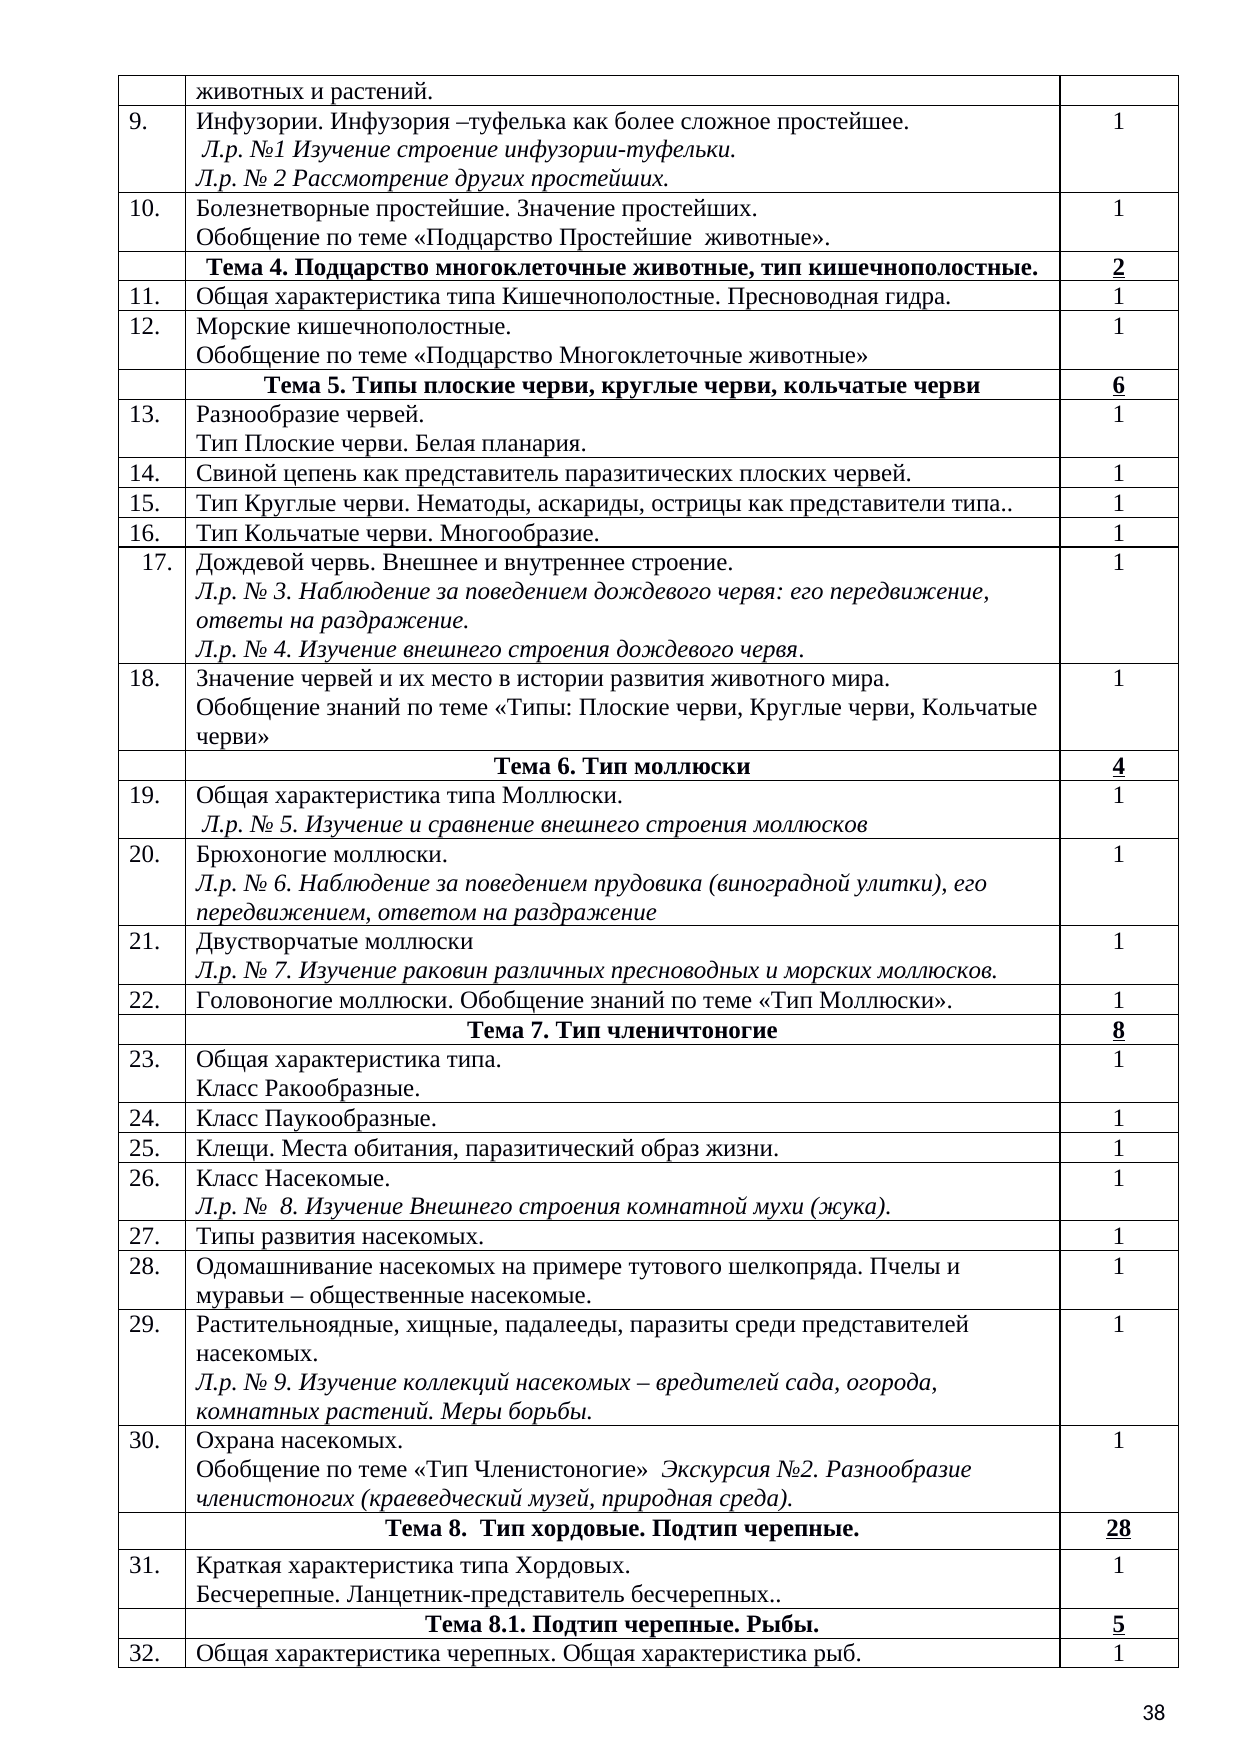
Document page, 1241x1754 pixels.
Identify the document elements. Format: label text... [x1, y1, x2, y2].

table_cell Общая характеристика типа Моллюски. Л.р. № 5. Изучение и сравнение внешнего строения моллюсков [186, 781, 1059, 838]
table_cell 1 [1061, 458, 1178, 487]
table_cell 1 [1061, 1550, 1178, 1608]
table_cell 1 [1061, 1163, 1178, 1220]
table_cell 12. [119, 311, 185, 369]
table_cell 30. [119, 1426, 185, 1512]
table_cell 5 [1061, 1609, 1178, 1637]
table_cell Общая характеристика типа. Класс Ракообразные. [186, 1045, 1059, 1102]
table_cell Инфузории. Инфузория –туфелька как более сложное простейшее. Л.р. №1 Изучение строение инфузории-туфельки. Л.р. № 2 Рассмотрение других простейших. [186, 106, 1059, 192]
table_cell 1 [1061, 926, 1178, 984]
table_cell 13. [119, 400, 185, 457]
table_cell Тема 6. Тип моллюски [186, 751, 1059, 779]
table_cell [186, 76, 1059, 105]
table_cell [119, 1609, 185, 1637]
table_cell 1 [1061, 1103, 1178, 1132]
table_cell 1 [1061, 1133, 1178, 1162]
table_cell 1 [1061, 76, 1178, 105]
table_cell 8. [119, 76, 185, 105]
table_cell 6 [1061, 370, 1178, 398]
table_cell 1 [1061, 1426, 1178, 1512]
table_cell Тема 8.1. Подтип черепные. Рыбы. [186, 1609, 1059, 1637]
table_cell 20. [119, 839, 185, 925]
table_cell 32. [119, 1639, 185, 1667]
table_cell 29. [119, 1310, 185, 1424]
table_cell 18. [119, 664, 185, 750]
table_cell 1 [1061, 488, 1178, 517]
table_cell 15. [119, 488, 185, 517]
table_cell 1 [1061, 548, 1178, 662]
table_cell Тип Круглые черви. Нематоды, аскариды, острицы как представители типа.. [186, 488, 1059, 517]
table_cell Класс Паукообразные. [186, 1103, 1059, 1132]
table_cell 23. [119, 1045, 185, 1102]
table_cell 21. [119, 926, 185, 984]
table_cell 14. [119, 458, 185, 487]
table_cell Типы развития насекомых. [186, 1221, 1059, 1250]
table_cell 8 [1061, 1015, 1178, 1043]
table_cell [119, 370, 185, 398]
table_cell 28 [1061, 1513, 1178, 1549]
table_cell 16. [119, 518, 185, 546]
table_cell Болезнетворные простейшие. Значение простейших. Обобщение по теме «Подцарство Простейшие животные». [186, 193, 1059, 251]
table_cell [119, 1513, 185, 1549]
table_cell 1 [1061, 1045, 1178, 1102]
table_cell Тема 4. Подцарство многоклеточные животные, тип кишечнополостные. [186, 252, 1059, 280]
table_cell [186, 1639, 1059, 1667]
table_cell Морские кишечнополостные. Обобщение по теме «Подцарство Многоклеточные животные» [186, 311, 1059, 369]
table_cell 27. [119, 1221, 185, 1250]
table_cell Значение червей и их место в истории развития животного мира. Обобщение знаний по теме «Типы: Плоские черви, Круглые черви, Кольчатые черви» [186, 664, 1059, 750]
table_cell Тема 8. Тип хордовые. Подтип черепные. [186, 1513, 1059, 1549]
table_cell Класс Насекомые. Л.р. № 8. Изучение Внешнего строения комнатной мухи (жука). [186, 1163, 1059, 1220]
table_cell 1 [1061, 839, 1178, 925]
table_cell Тип Кольчатые черви. Многообразие. [186, 518, 1059, 546]
table_cell 1 [1061, 518, 1178, 546]
table_cell 4 [1061, 751, 1178, 779]
table_cell 11. [119, 281, 185, 310]
table_cell 1 [1061, 664, 1178, 750]
table_cell 9. [119, 106, 185, 192]
table_cell 10. [119, 193, 185, 251]
table_cell [119, 751, 185, 779]
table_cell Краткая характеристика типа Хордовых. Бесчерепные. Ланцетник-представитель бесчерепных.. [186, 1550, 1059, 1608]
table_cell Тема 5. Типы плоские черви, круглые черви, кольчатые черви [186, 370, 1059, 398]
table_cell Одомашнивание насекомых на примере тутового шелкопряда. Пчелы и муравьи – общественные насекомые. [186, 1251, 1059, 1308]
table_cell 1 [1061, 1221, 1178, 1250]
table_cell [119, 252, 185, 280]
table_cell 24. [119, 1103, 185, 1132]
table_cell Свиной цепень как представитель паразитических плоских червей. [186, 458, 1059, 487]
table_cell 1 [1061, 985, 1178, 1014]
table_cell 1 [1061, 400, 1178, 457]
table_cell 1 [1061, 193, 1178, 251]
table_cell Дождевой червь. Внешнее и внутреннее строение. Л.р. № 3. Наблюдение за поведением дождевого червя: его передвижение, ответы на раздражение. Л.р. № 4. Изучение внешнего строения дождевого червя. [186, 548, 1059, 662]
table_cell [119, 1015, 185, 1043]
table_cell 17. [119, 548, 185, 662]
table_cell 1 [1061, 1251, 1178, 1308]
table_cell 22. [119, 985, 185, 1014]
table_cell Общая характеристика типа Кишечнополостные. Пресноводная гидра. [186, 281, 1059, 310]
table_cell 31. [119, 1550, 185, 1608]
table_cell 1 [1061, 106, 1178, 192]
table_cell Тема 7. Тип членичтоногие [186, 1015, 1059, 1043]
table_cell Головоногие моллюски. Обобщение знаний по теме «Тип Моллюски». [186, 985, 1059, 1014]
table_cell Брюхоногие моллюски. Л.р. № 6. Наблюдение за поведением прудовика (виноградной улитки), его передвижением, ответом на раздражение [186, 839, 1059, 925]
table_cell 1 [1061, 311, 1178, 369]
table_cell Двустворчатые моллюски Л.р. № 7. Изучение раковин различных пресноводных и морских моллюсков. [186, 926, 1059, 984]
table_cell Клещи. Места обитания, паразитический образ жизни. [186, 1133, 1059, 1162]
table_cell 26. [119, 1163, 185, 1220]
table_cell 28. [119, 1251, 185, 1308]
table_cell 1 [1061, 1639, 1178, 1667]
table_cell 1 [1061, 281, 1178, 310]
table_cell 25. [119, 1133, 185, 1162]
table_cell Разнообразие червей. Тип Плоские черви. Белая планария. [186, 400, 1059, 457]
table_cell Охрана насекомых. Обобщение по теме «Тип Членистоногие» Экскурсия №2. Разнообразие членистоногих (краеведческий музей, природная среда). [186, 1426, 1059, 1512]
table_cell 2 [1061, 252, 1178, 280]
table_cell 1 [1061, 1310, 1178, 1424]
table_cell 19. [119, 781, 185, 838]
table_cell 1 [1061, 781, 1178, 838]
table_cell Растительноядные, хищные, падалееды, паразиты среди представителей насекомых. Л.р. № 9. Изучение коллекций насекомых – вредителей сада, огорода, комнатных растений. Меры борьбы. [186, 1310, 1059, 1424]
